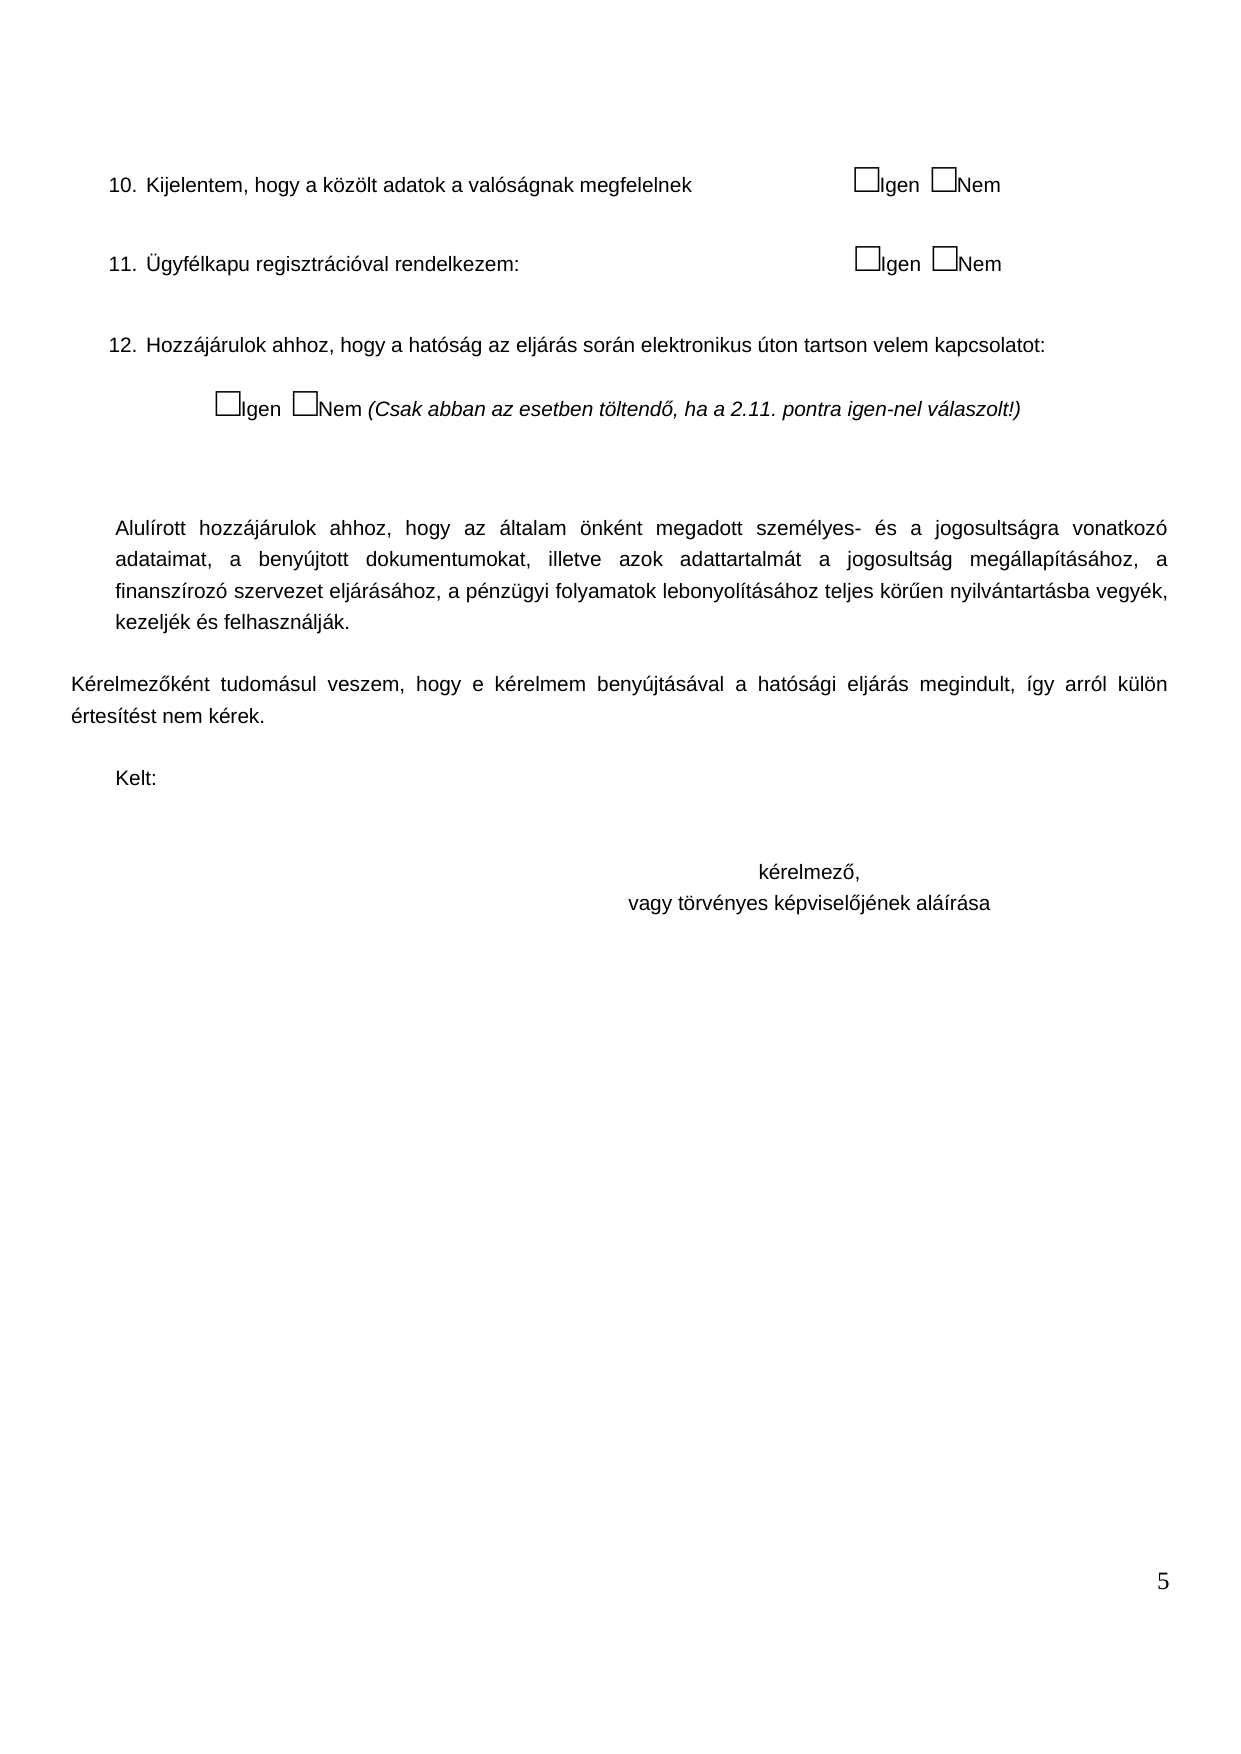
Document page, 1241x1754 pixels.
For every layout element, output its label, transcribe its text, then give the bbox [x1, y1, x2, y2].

list Hozzájárulok ahhoz, hogy a hatóság az eljárás során elektronikus úton tartson velem kapcsolatot: [108, 325, 1169, 357]
text □Igen □Nem (Csak abban az esetben töltendő, ha a 2.11. pontra igen-nel válaszolt!) [71, 377, 1169, 425]
text Kérelmezőként tudomásul veszem, hogy e kérelmem benyújtásával a hatósági eljárás megindult, így arról külön értesítést nem kérek. [71, 665, 1169, 727]
text vagy törvényes képviselőjének aláírása [71, 884, 1169, 915]
list Ügyfélkapu regisztrációval rendelkezem: □Igen □Nem [108, 233, 1169, 281]
text Alulírott hozzájárulok ahhoz, hogy az általam önként megadott személyes- és a jogosultságra vonatkozó adataimat, a benyújtott dokumentumokat, illetve azok adattartalmát a jogosultság megállapításához, a finanszírozó szervezet eljárásához, a pénzügyi folyamatok lebonyolításához teljes körűen nyilvántartásba vegyék, kezeljék és felhasználják. [115, 509, 1169, 634]
list Kijelentem, hogy a közölt adatok a valóságnak megfelelnek □Igen □Nem [108, 153, 1169, 201]
text Kelt: [115, 759, 1169, 790]
text kérelmező, [115, 852, 1169, 884]
